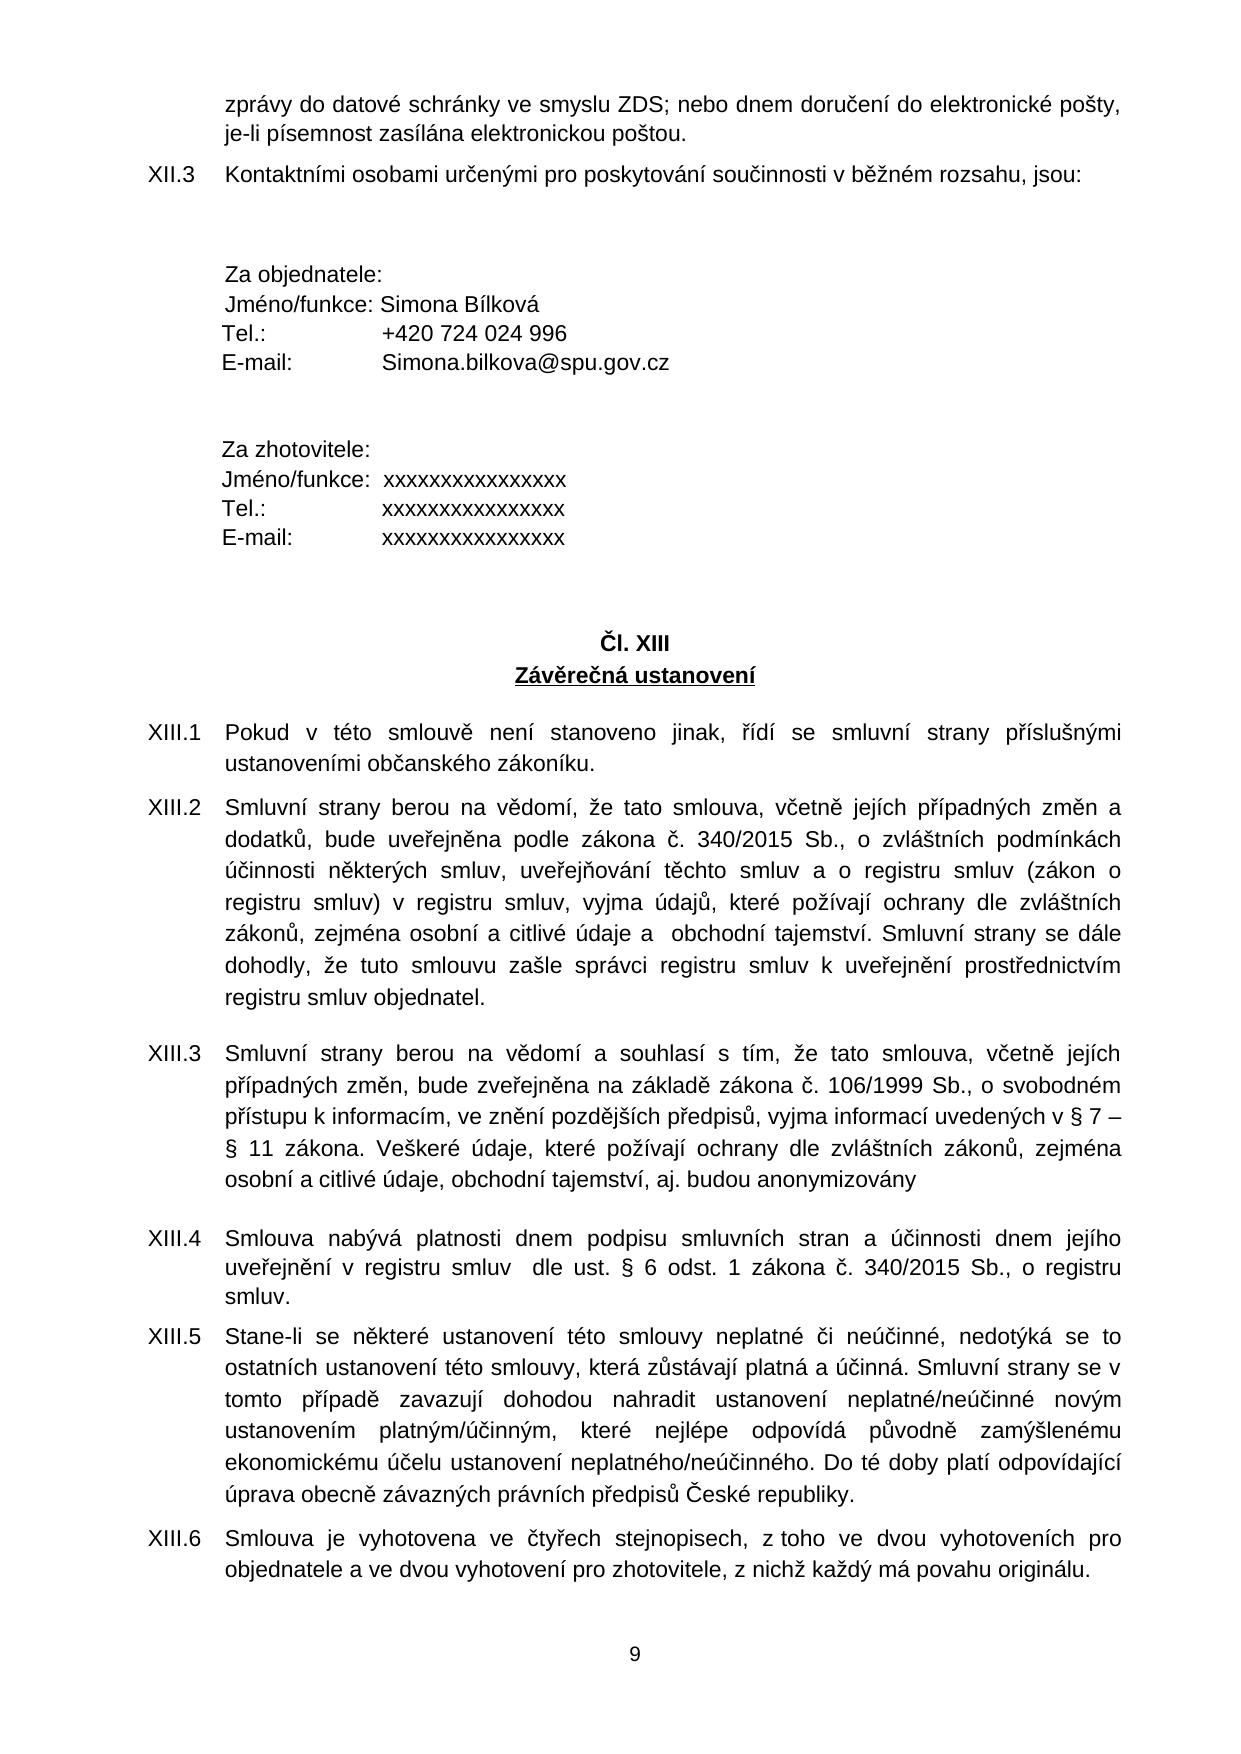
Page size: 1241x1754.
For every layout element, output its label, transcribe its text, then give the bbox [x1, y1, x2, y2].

text E-mail: xxxxxxxxxxxxxxxx [192, 522, 1122, 551]
list Smlouva je vyhotovena ve čtyřech stejnopisech, z toho ve dvou vyhotoveních pro objednatele a ve dvou vyhotovení pro zhotovitele, z nichž každý má povahu originálu. [148, 1525, 1122, 1583]
list Kontaktními osobami určenými pro poskytování součinnosti v běžném rozsahu, jsou: [148, 159, 1122, 189]
text Tel.: +420 724 024 996 [148, 318, 1122, 347]
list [148, 89, 1122, 147]
list Pokud v této smlouvě není stanoveno jinak, řídí se smluvní strany příslušnými ustanoveními občanského zákoníku. [148, 718, 1122, 776]
text Závěrečná ustanovení [148, 630, 1122, 688]
text Jméno/funkce: xxxxxxxxxxxxxxxx [192, 464, 1122, 493]
list Stane-li se některé ustanovení této smlouvy neplatné či neúčinné, nedotýká se to ostatních ustanovení této smlouvy, která zůstávají platná a účinná. Smluvní strany se v tomto případě zavazují dohodou nahradit ustanovení neplatné/neúčinné novým ustanovením platným/účinným, které nejlépe odpovídá původně zamýšlenému ekonomickému účelu ustanovení neplatného/neúčinného. Do té doby platí odpovídající úprava obecně závazných právních předpisů České republiky. [148, 1323, 1122, 1507]
list Smluvní strany berou na vědomí, že tato smlouva, včetně jejích případných změn a dodatků, bude uveřejněna podle zákona č. 340/2015 Sb., o zvláštních podmínkách účinnosti některých smluv, uveřejňování těchto smluv a o registru smluv (zákon o registru smluv) v registru smluv, vyjma údajů, které požívají ochrany dle zvláštních zákonů, zejména osobní a citlivé údaje a obchodní tajemství. Smluvní strany se dále dohodly, že tuto smlouvu zašle správci registru smluv k uveřejnění prostřednictvím registru smluv objednatel. [148, 794, 1122, 1010]
text Za zhotovitele: [192, 434, 1122, 464]
list Smlouva nabývá platnosti dnem podpisu smluvních stran a účinnosti dnem jejího uveřejnění v registru smluv dle ust. § 6 odst. 1 zákona č. 340/2015 Sb., o registru smluv. [148, 1223, 1122, 1310]
text Tel.: xxxxxxxxxxxxxxxx [192, 493, 1122, 522]
text Za objednatele: [224, 259, 1122, 289]
text E-mail: Simona.bilkova@spu.gov.cz [192, 347, 1122, 376]
text Jméno/funkce: Simona Bílková [224, 289, 1122, 318]
list Smluvní strany berou na vědomí a souhlasí s tím, že tato smlouva, včetně jejích případných změn, bude zveřejněna na základě zákona č. 106/1999 Sb., o svobodném přístupu k informacím, ve znění pozdějších předpisů, vyjma informací uvedených v § 7 – § 11 zákona. Veškeré údaje, které požívají ochrany dle zvláštních zákonů, zejména osobní a citlivé údaje, obchodní tajemství, aj. budou anonymizovány [148, 1040, 1122, 1193]
